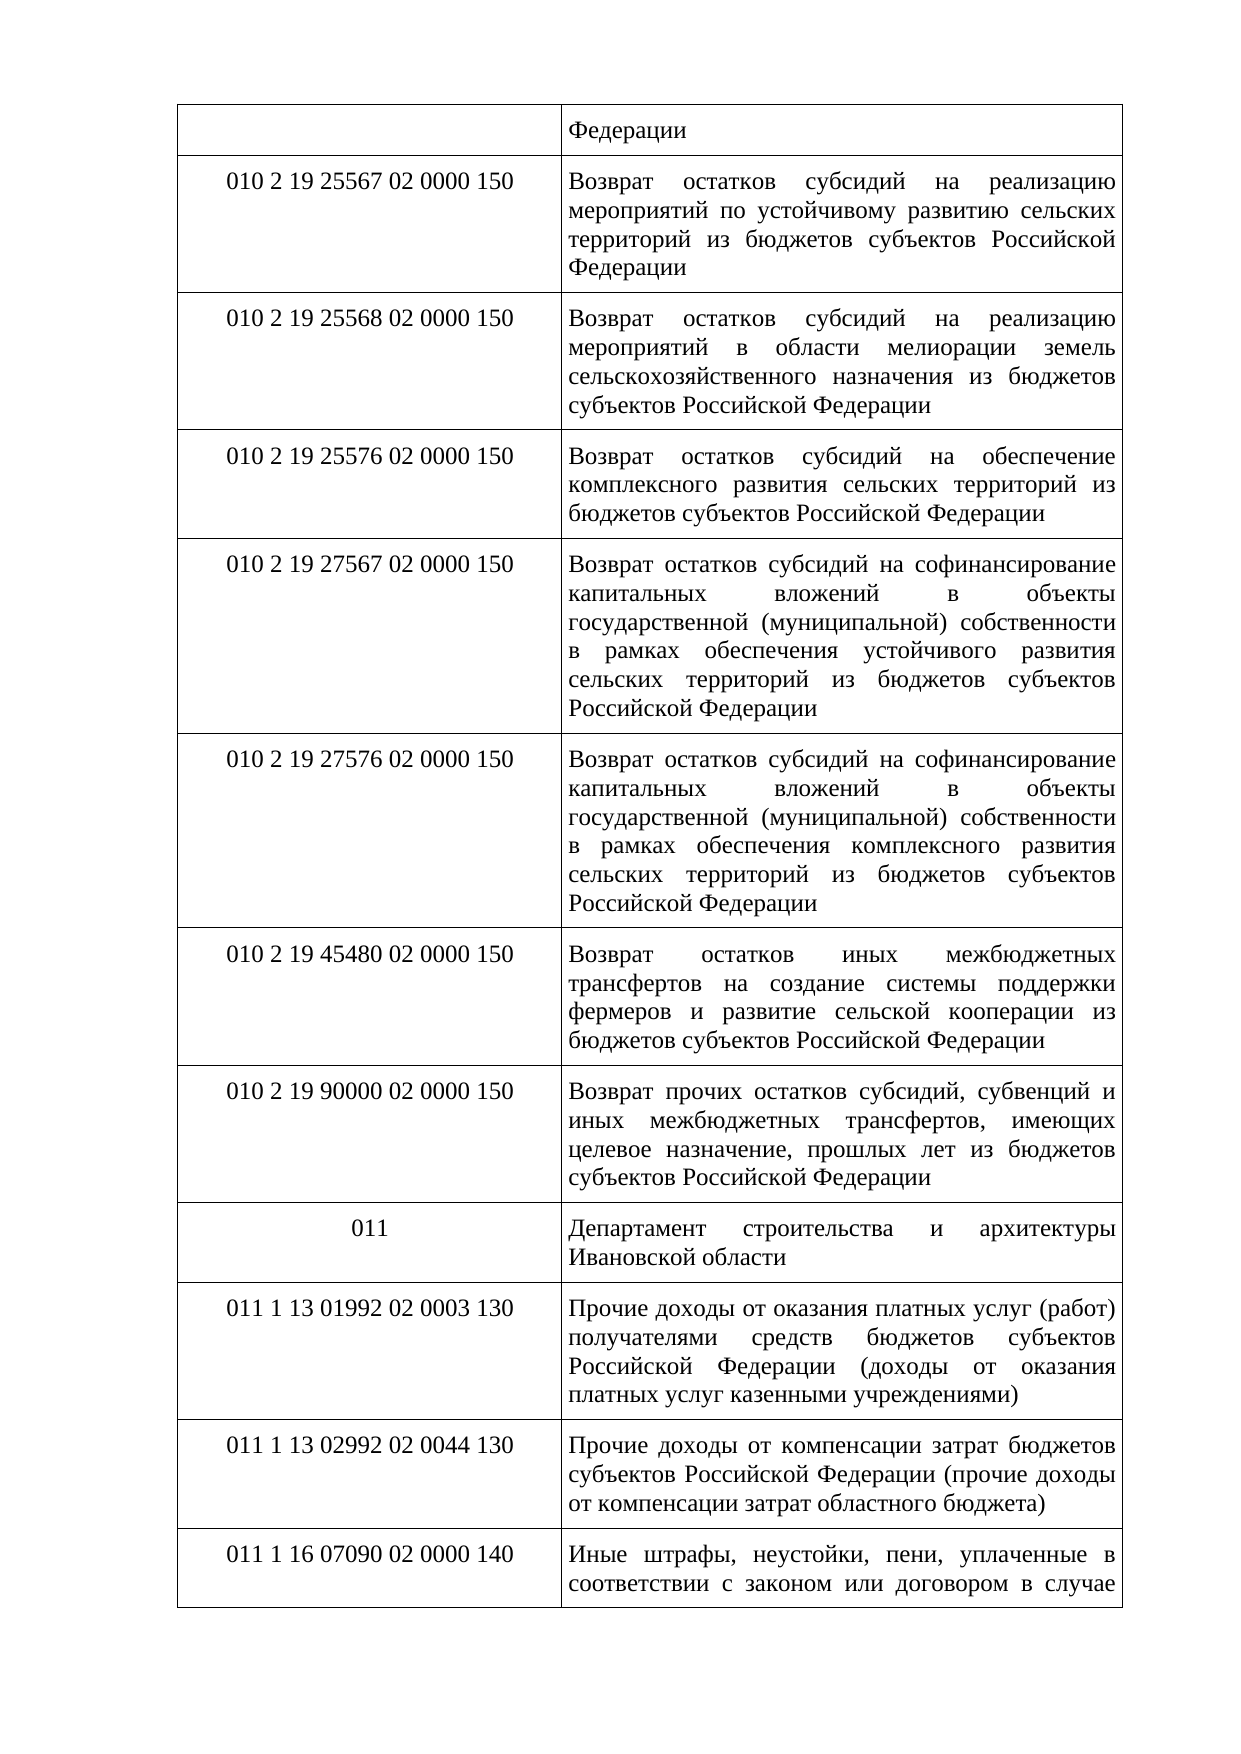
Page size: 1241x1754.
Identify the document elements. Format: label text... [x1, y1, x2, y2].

table_cell Возврат остатков субсидий на реализацию мероприятий в области мелиорации земель сельскохозяйственного назначения из бюджетов субъектов Российской Федерации [562, 293, 1122, 429]
table_cell 010 2 19 25567 02 0000 150 [178, 156, 561, 292]
table_cell Возврат остатков субсидий на реализацию мероприятий по устойчивому развитию сельских территорий из бюджетов субъектов Российской Федерации [562, 156, 1122, 292]
table_cell 011 1 13 02992 02 0044 130 [178, 1420, 561, 1527]
table_cell Департамент строительства и архитектуры Ивановской области [562, 1203, 1122, 1282]
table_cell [562, 105, 1122, 154]
table_cell Прочие доходы от компенсации затрат бюджетов субъектов Российской Федерации (прочие доходы от компенсации затрат областного бюджета) [562, 1420, 1122, 1527]
table_cell Возврат прочих остатков субсидий, субвенций и иных межбюджетных трансфертов, имеющих целевое назначение, прошлых лет из бюджетов субъектов Российской Федерации [562, 1066, 1122, 1202]
table_cell 011 [178, 1203, 561, 1282]
table_cell Возврат остатков субсидий на софинансирование капитальных вложений в объекты государственной (муниципальной) собственности в рамках обеспечения устойчивого развития сельских территорий из бюджетов субъектов Российской Федерации [562, 539, 1122, 732]
table_cell 010 2 19 27567 02 0000 150 [178, 539, 561, 732]
table_cell 010 2 19 90000 02 0000 150 [178, 1066, 561, 1202]
table_cell 011 1 13 01992 02 0003 130 [178, 1283, 561, 1419]
table_cell Возврат остатков субсидий на софинансирование капитальных вложений в объекты государственной (муниципальной) собственности в рамках обеспечения комплексного развития сельских территорий из бюджетов субъектов Российской Федерации [562, 734, 1122, 927]
table_cell Возврат остатков иных межбюджетных трансфертов на создание системы поддержки фермеров и развитие сельской кооперации из бюджетов субъектов Российской Федерации [562, 928, 1122, 1064]
table_cell 010 2 19 27576 02 0000 150 [178, 734, 561, 927]
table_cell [178, 105, 561, 154]
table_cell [562, 1529, 1122, 1607]
table_cell Прочие доходы от оказания платных услуг (работ) получателями средств бюджетов субъектов Российской Федерации (доходы от оказания платных услуг казенными учреждениями) [562, 1283, 1122, 1419]
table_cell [178, 1529, 561, 1607]
table_cell 010 2 19 25568 02 0000 150 [178, 293, 561, 429]
table_cell 010 2 19 25576 02 0000 150 [178, 430, 561, 538]
table_cell Возврат остатков субсидий на обеспечение комплексного развития сельских территорий из бюджетов субъектов Российской Федерации [562, 430, 1122, 538]
table_cell 010 2 19 45480 02 0000 150 [178, 928, 561, 1064]
